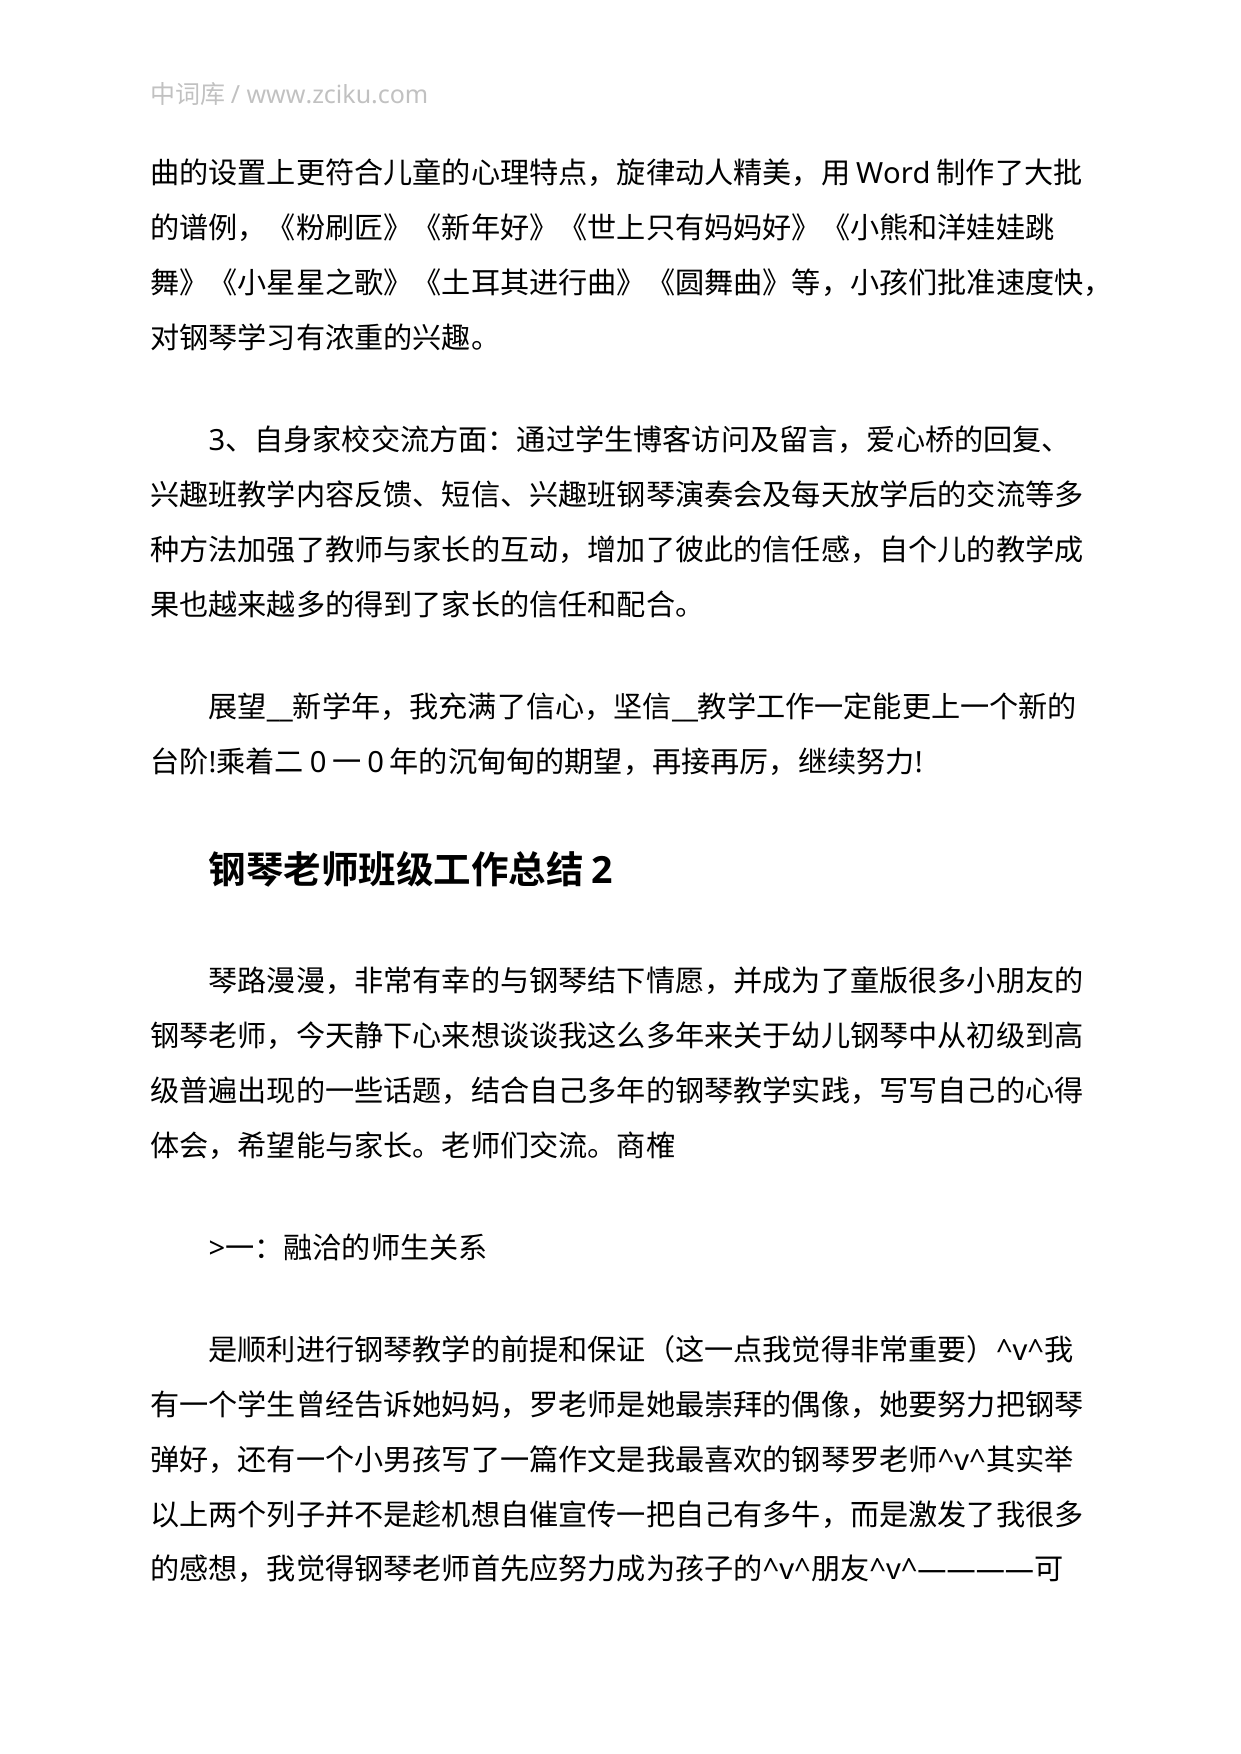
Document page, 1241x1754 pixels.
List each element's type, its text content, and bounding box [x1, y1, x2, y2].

text 3、自身家校交流方面：通过学生博客访问及留言，爱心桥的回复、兴趣班教学内容反馈、短信、兴趣班钢琴演奏会及每天放学后的交流等多种方法加强了教师与家长的互动，增加了彼此的信任感，自个儿的教学成果也越来越多的得到了家长的信任和配合。 [150, 417, 1090, 624]
text >一：融洽的师生关系 [150, 1224, 1090, 1267]
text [150, 150, 1090, 357]
text 琴路漫漫，非常有幸的与钢琴结下情愿，并成为了童版很多小朋友的钢琴老师，今天静下心来想谈谈我这么多年来关于幼儿钢琴中从初级到高级普遍出现的一些话题，结合自己多年的钢琴教学实践，写写自己的心得体会，希望能与家长。老师们交流。商榷 [150, 958, 1090, 1165]
text 展望__新学年，我充满了信心，坚信__教学工作一定能更上一个新的台阶!乘着二0一0年的沉甸甸的期望，再接再厉，继续努力! [150, 683, 1090, 781]
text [150, 1326, 1090, 1588]
text 钢琴老师班级工作总结2 [150, 840, 1090, 894]
